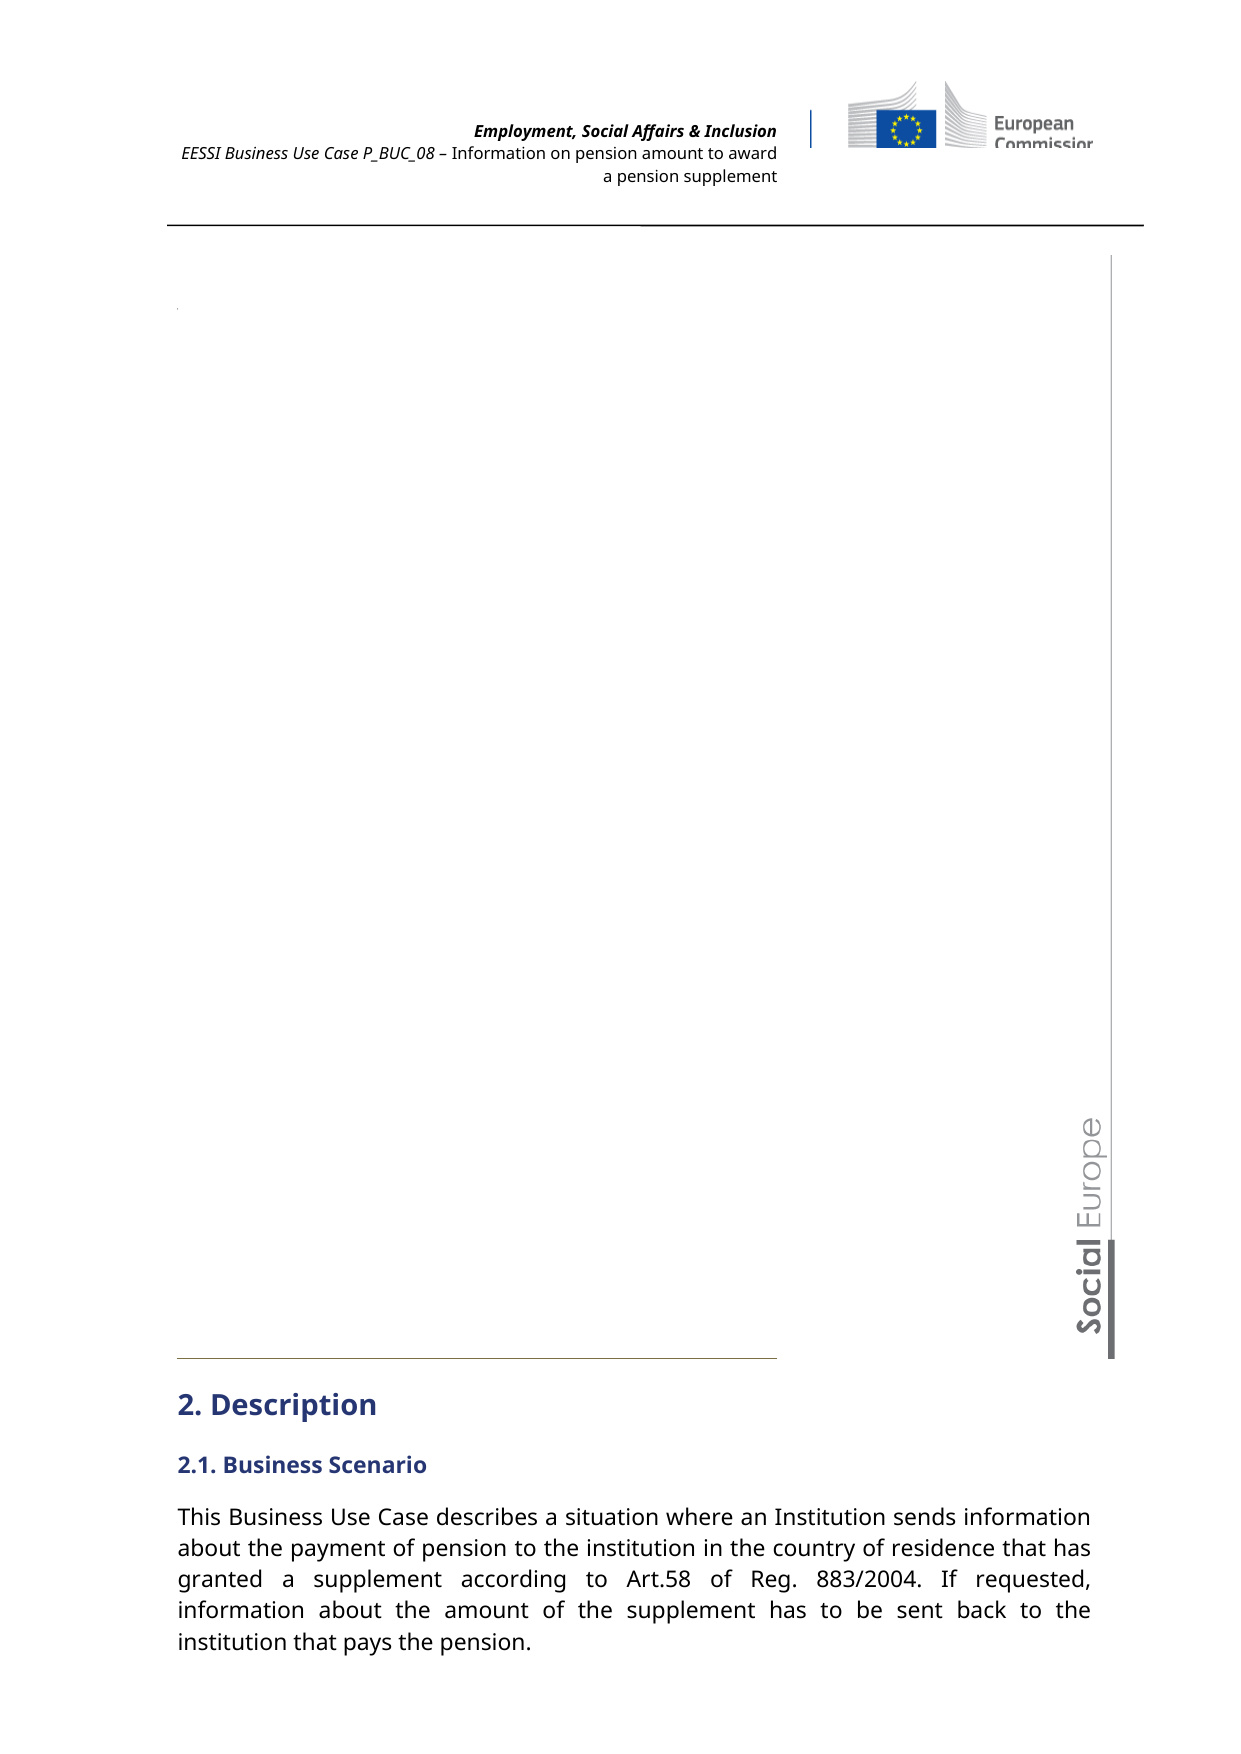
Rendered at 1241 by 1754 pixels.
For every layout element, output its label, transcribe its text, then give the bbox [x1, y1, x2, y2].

picture [808, 81, 1093, 147]
subtitle Description [177, 1384, 1092, 1423]
picture [177, 255, 1115, 1359]
subtitle Business Scenario [177, 1448, 1092, 1480]
list This Business Use Case describes a situation where an Institution sends information about the payment of pension to the institution in the country of residence that has granted a supplement according to Art.58 of Reg. 883/2004. If requested, information about the amount of the supplement has to be sent back to the institution that pays the pension. [177, 1501, 1092, 1657]
